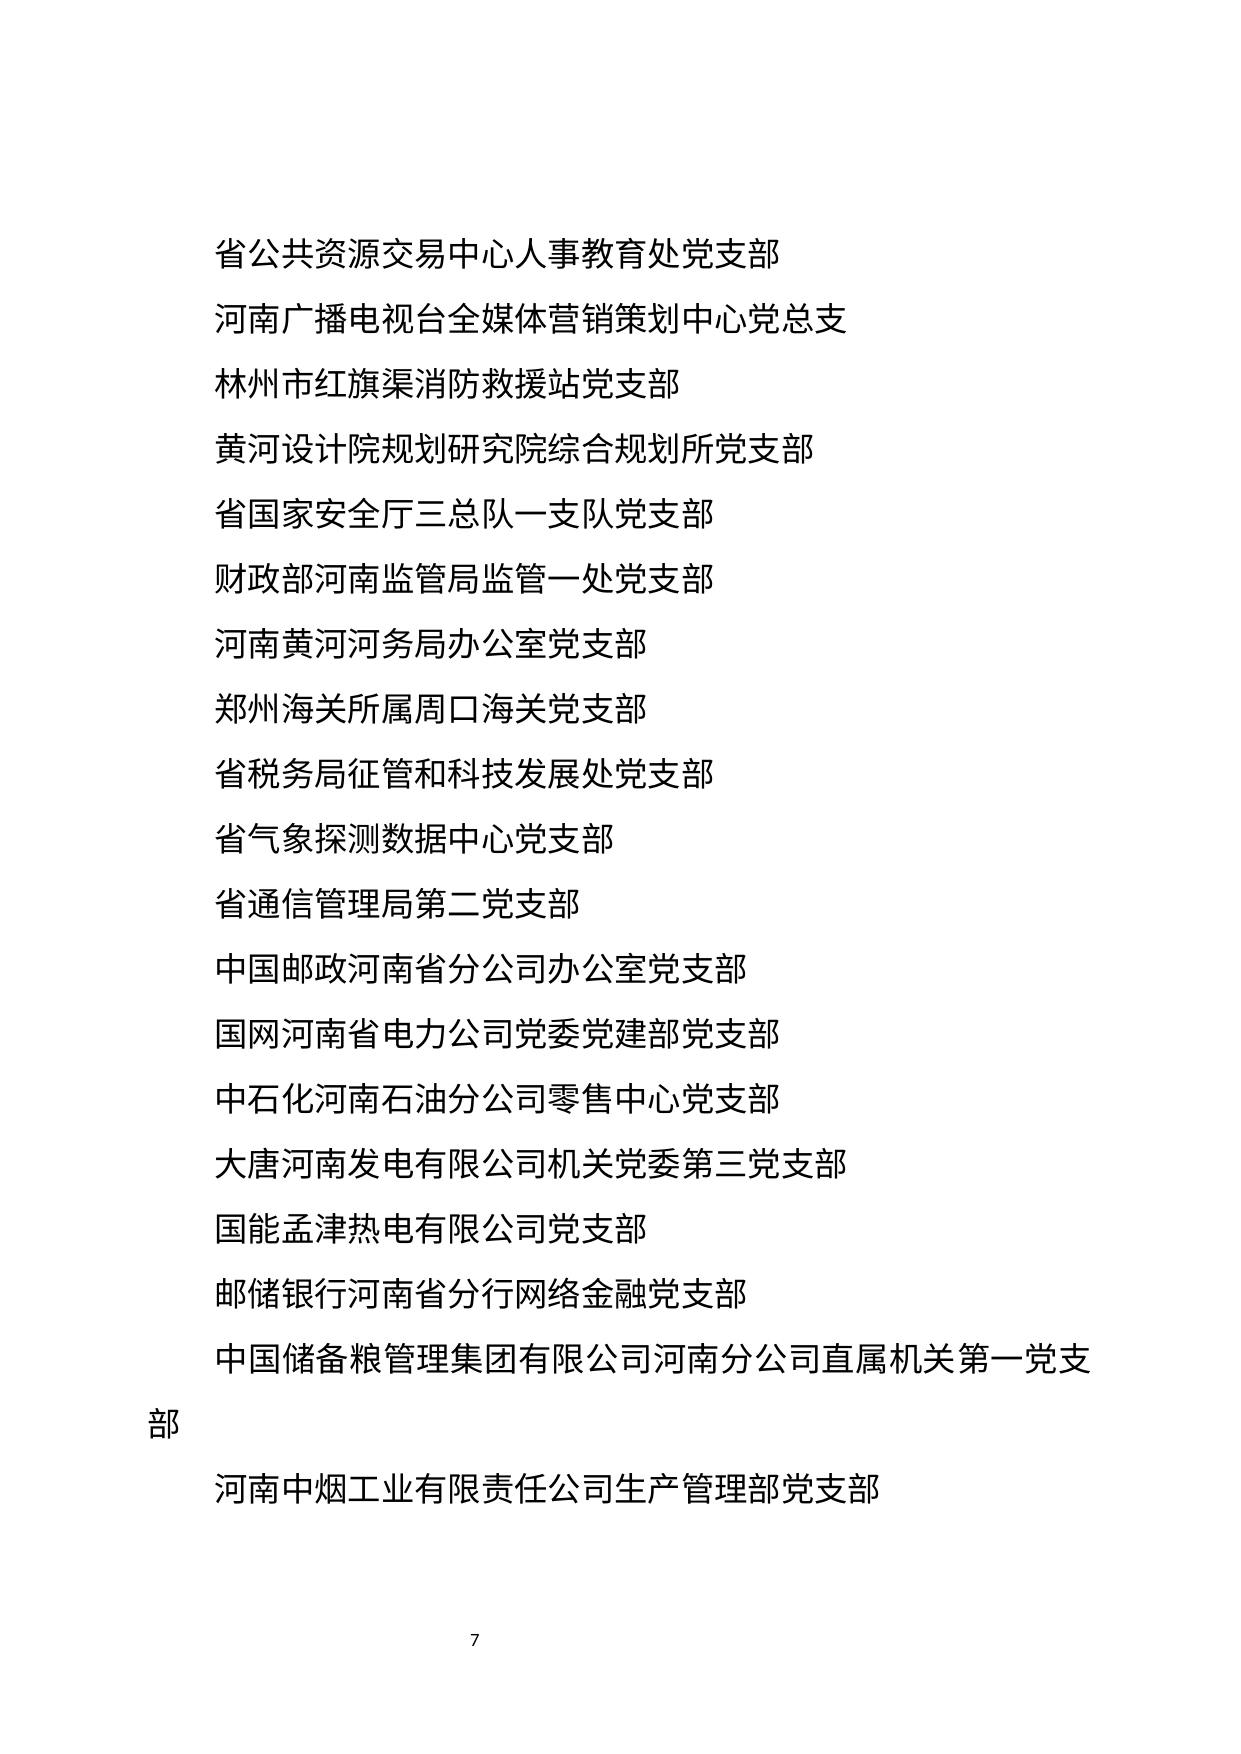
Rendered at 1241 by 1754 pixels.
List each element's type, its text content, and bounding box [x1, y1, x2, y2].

list 国能孟津热电有限公司党支部 [148, 1194, 1093, 1259]
list 郑州海关所属周口海关党支部 [148, 674, 1093, 739]
list 省国家安全厅三总队一支队党支部 [148, 479, 1093, 544]
list 省公共资源交易中心人事教育处党支部 [148, 219, 1093, 284]
list 大唐河南发电有限公司机关党委第三党支部 [148, 1129, 1093, 1194]
list 省气象探测数据中心党支部 [148, 804, 1093, 869]
list 省通信管理局第二党支部 [148, 869, 1093, 934]
list 国网河南省电力公司党委党建部党支部 [148, 999, 1093, 1064]
list 财政部河南监管局监管一处党支部 [148, 544, 1093, 609]
list 河南中烟工业有限责任公司生产管理部党支部 [148, 1454, 1093, 1519]
list 省税务局征管和科技发展处党支部 [148, 739, 1093, 804]
list 中石化河南石油分公司零售中心党支部 [148, 1064, 1093, 1129]
list 林州市红旗渠消防救援站党支部 [148, 349, 1093, 414]
list 中国储备粮管理集团有限公司河南分公司直属机关第一党支部 [148, 1324, 1093, 1454]
list 中国邮政河南省分公司办公室党支部 [148, 934, 1093, 999]
list 黄河设计院规划研究院综合规划所党支部 [148, 414, 1093, 479]
list 河南广播电视台全媒体营销策划中心党总支 [148, 284, 1093, 349]
list 邮储银行河南省分行网络金融党支部 [148, 1259, 1093, 1324]
list 河南黄河河务局办公室党支部 [148, 609, 1093, 674]
